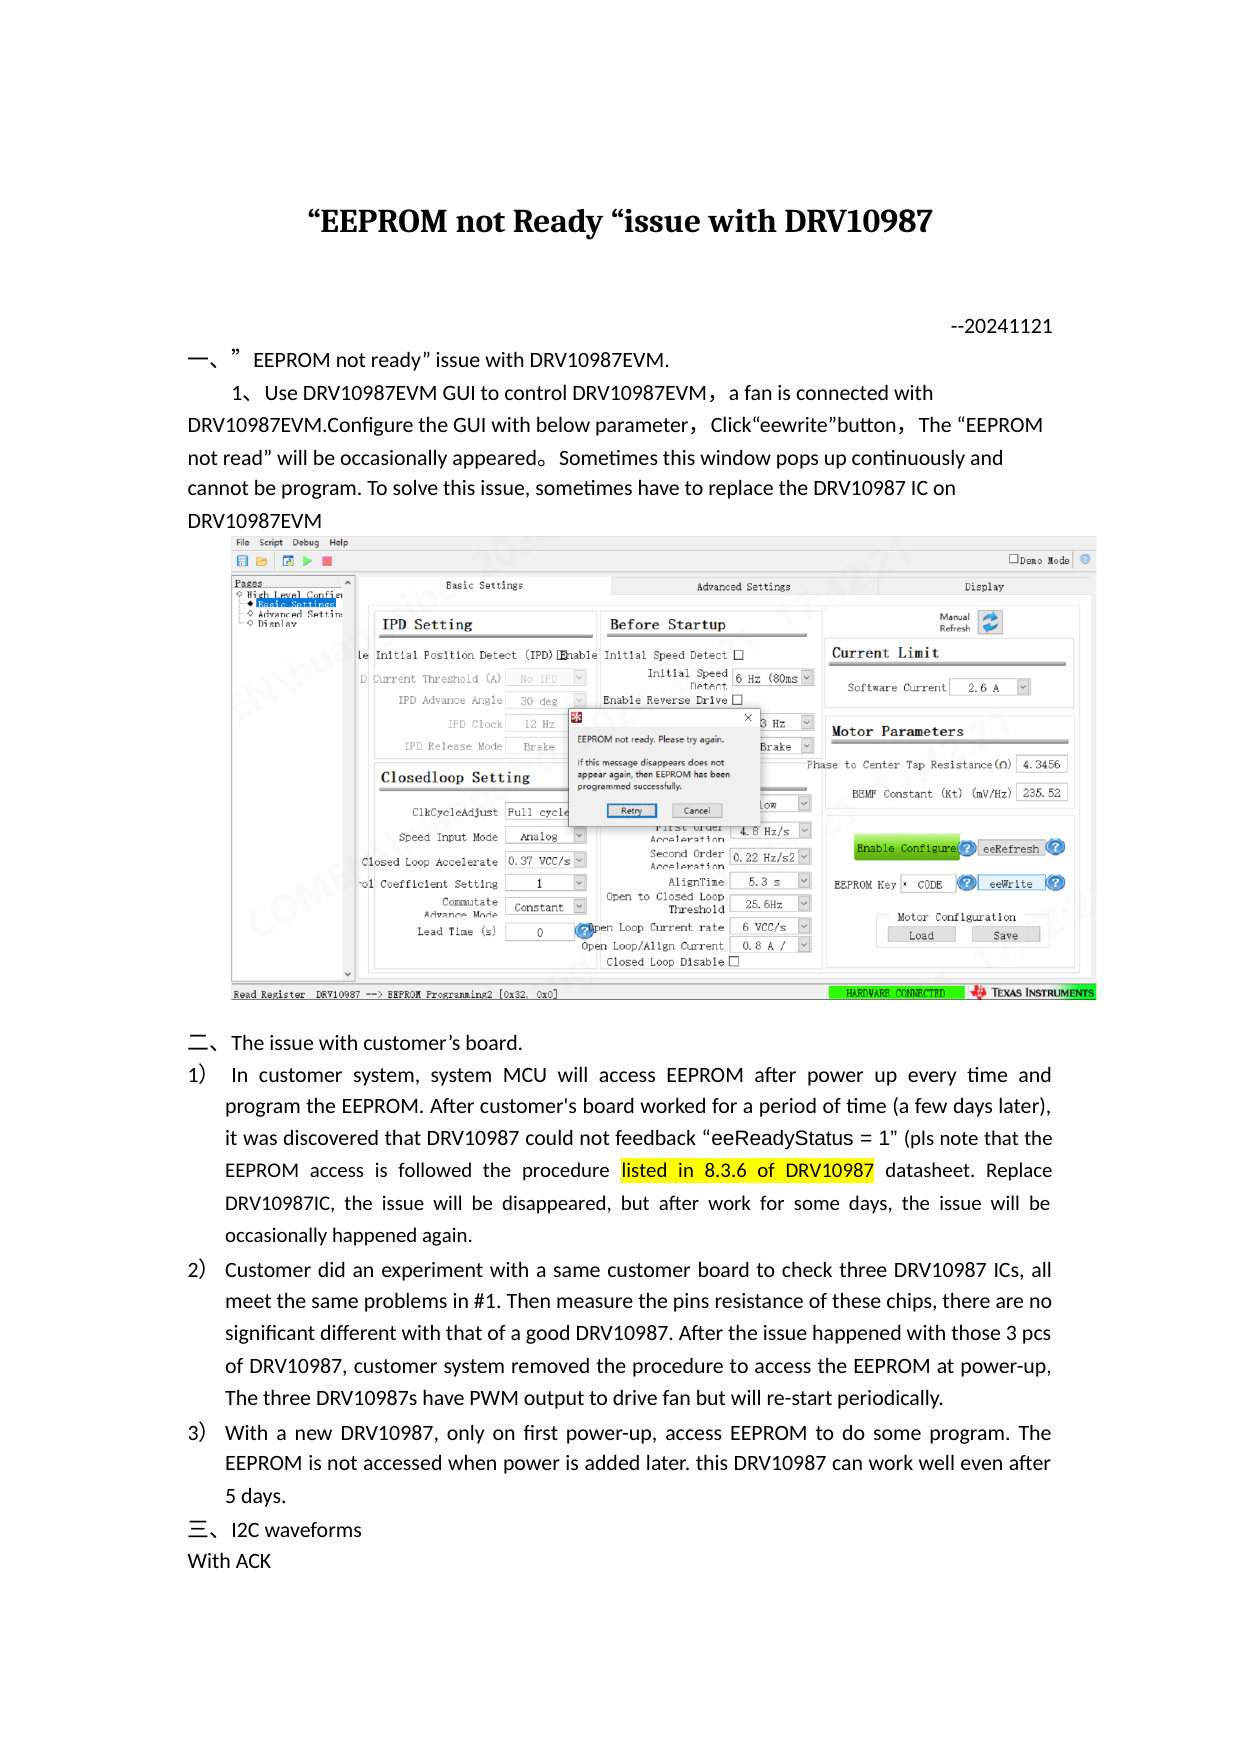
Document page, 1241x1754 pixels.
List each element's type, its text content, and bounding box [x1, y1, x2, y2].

text With ACK [187, 1544, 1053, 1577]
text 三、I2C waveforms [187, 1512, 1053, 1544]
list With a new DRV10987, only on first power-up, access EEPROM to do some program. The EEPROM is not accessed when power is added later. this DRV10987 can work well even after 5 days. [187, 1414, 1053, 1512]
picture [231, 536, 1097, 1000]
text 1、Use DRV10987EVM GUI to control DRV10987EVM，a fan is connected with DRV10987EVM.Configure the GUI with below parameter，Click“eewrite”button，The “EEPROM not read” will be occasionally appeared。Sometimes this window pops up continuously and cannot be program. To solve this issue, sometimes have to replace the DRV10987 IC on DRV10987EVM [187, 374, 1053, 537]
list Customer did an experiment with a same customer board to check three DRV10987 ICs, all meet the same problems in #1. Then measure the pins resistance of these chips, there are no significant different with that of a good DRV10987. After the issue happened with those 3 pcs of DRV10987, customer system removed the procedure to access the EEPROM at power-up, The three DRV10987s have PWM output to drive fan but will re-start periodically. [187, 1252, 1053, 1414]
text --20241121 [187, 309, 1053, 342]
subtitle “EEPROM not Ready “issue with DRV10987 [187, 189, 1053, 254]
list In customer system, system MCU will access EEPROM after power up every time and program the EEPROM. After customer's board worked for a period of time (a few days later), it was discovered that DRV10987 could not feedback “eeReadyStatus = 1” (pls note that the EEPROM access is followed the procedure listed in 8.3.6 of DRV10987 datasheet. Replace DRV10987IC, the issue will be disappeared, but after work for some days, the issue will be occasionally happened again. [187, 1057, 1053, 1252]
text 一、”EEPROM not ready” issue with DRV10987EVM. [187, 342, 1053, 374]
text 二、The issue with customer’s board. [187, 1024, 1053, 1057]
